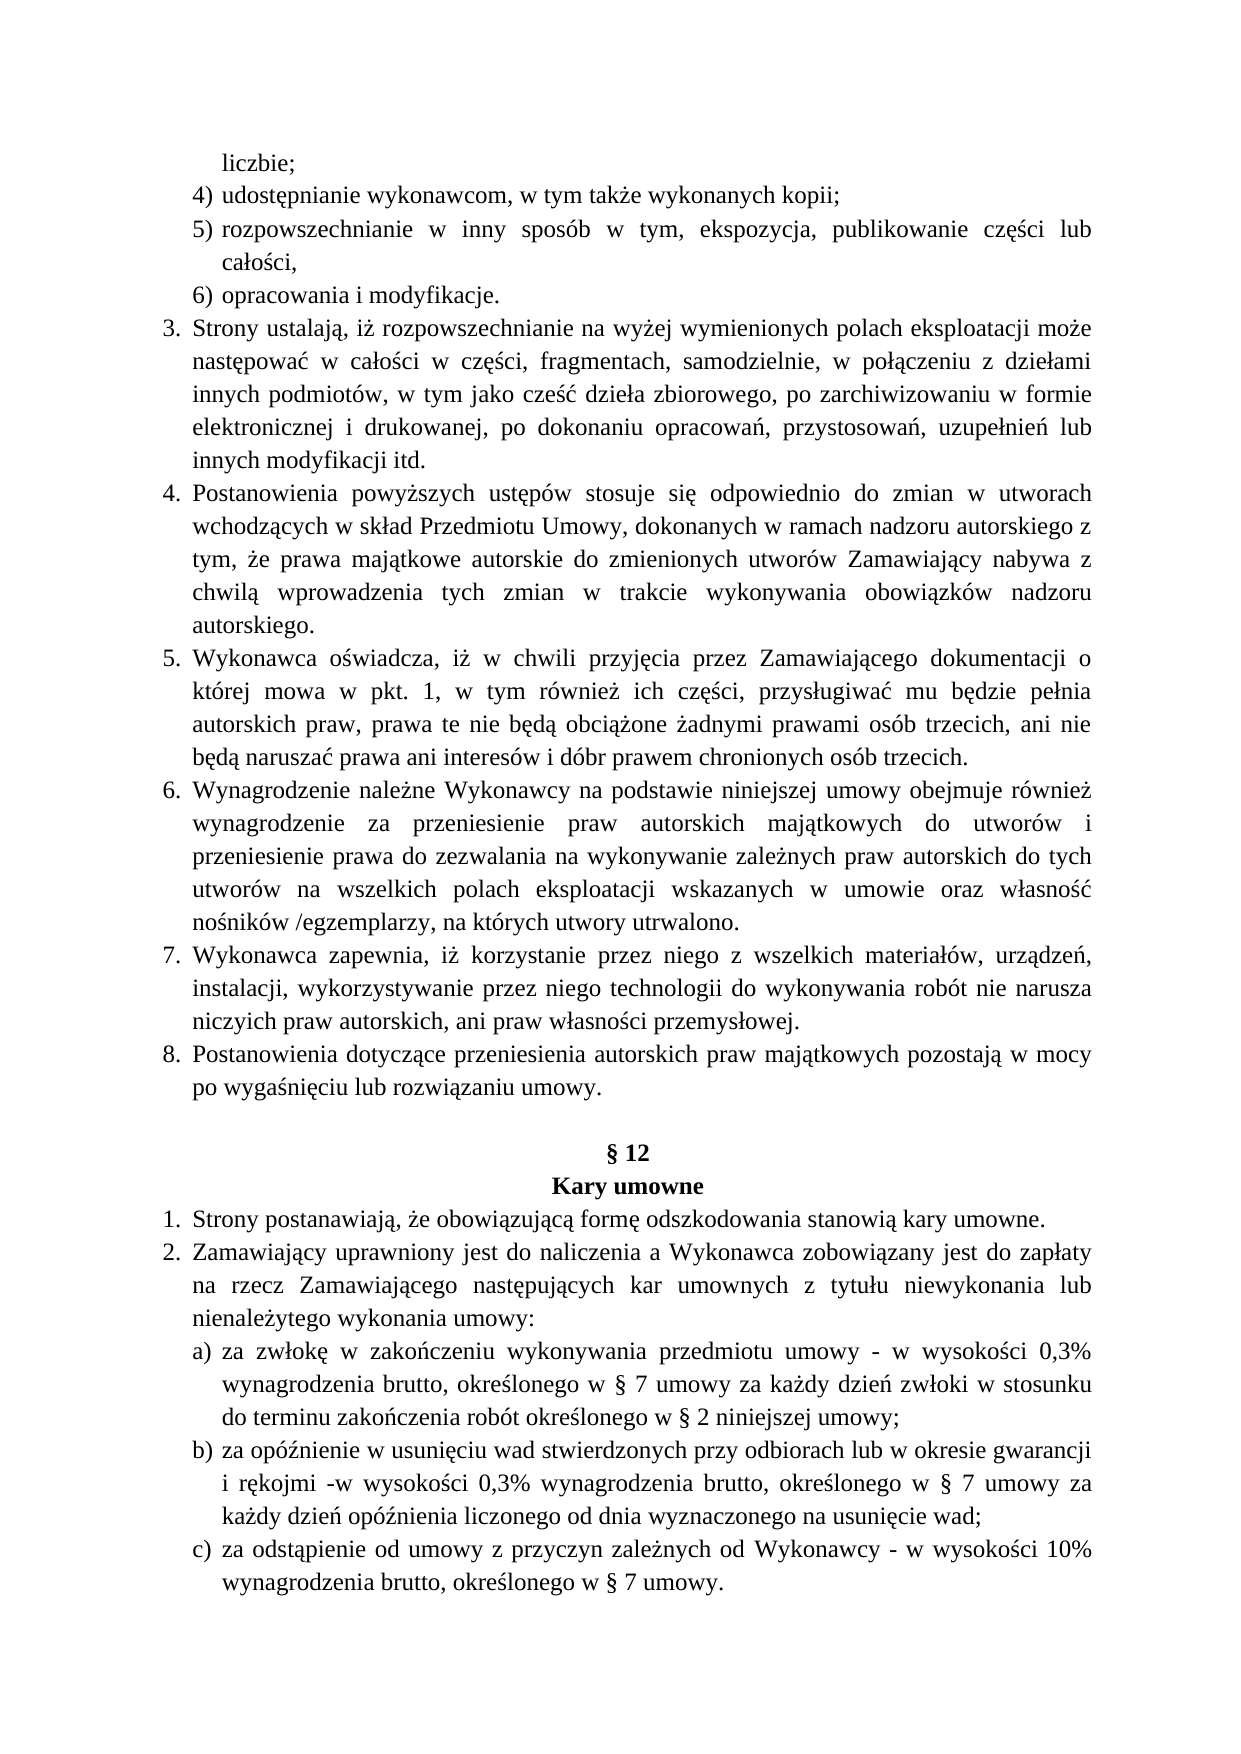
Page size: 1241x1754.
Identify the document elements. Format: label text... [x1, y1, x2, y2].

list za zwłokę w zakończeniu wykonywania przedmiotu umowy - w wysokości 0,3% wynagrodzenia brutto, określonego w § 7 umowy za każdy dzień zwłoki w stosunku do terminu zakończenia robót określonego w § 2 niniejszej umowy; [192, 1336, 1093, 1431]
list opracowania i modyfikacje. [192, 280, 1093, 308]
list Wykonawca zapewnia, iż korzystanie przez niego z wszelkich materiałów, urządzeń, instalacji, wykorzystywanie przez niego technologii do wykonywania robót nie narusza niczyich praw autorskich, ani praw własności przemysłowej. [162, 940, 1093, 1035]
list za opóźnienie w usunięciu wad stwierdzonych przy odbiorach lub w okresie gwarancji i rękojmi -w wysokości 0,3% wynagrodzenia brutto, określonego w § 7 umowy za każdy dzień opóźnienia liczonego od dnia wyznaczonego na usunięcie wad; [192, 1435, 1093, 1530]
list Zamawiający uprawniony jest do naliczenia a Wykonawca zobowiązany jest do zapłaty na rzecz Zamawiającego następujących kar umownych z tytułu niewykonania lub nienależytego wykonania umowy: [162, 1237, 1093, 1332]
list za odstąpienie od umowy z przyczyn zależnych od Wykonawcy - w wysokości 10% wynagrodzenia brutto, określonego w § 7 umowy. [192, 1534, 1093, 1596]
list Postanowienia dotyczące przeniesienia autorskich praw majątkowych pozostają w mocy po wygaśnięciu lub rozwiązaniu umowy. [162, 1039, 1093, 1101]
text Kary umowne [162, 1171, 1093, 1200]
list Wykonawca oświadcza, iż w chwili przyjęcia przez Zamawiającego dokumentacji o której mowa w pkt. 1, w tym również ich części, przysługiwać mu będzie pełnia autorskich praw, prawa te nie będą obciążone żadnymi prawami osób trzecich, ani nie będą naruszać prawa ani interesów i dóbr prawem chronionych osób trzecich. [162, 643, 1093, 771]
list Strony ustalają, iż rozpowszechnianie na wyżej wymienionych polach eksploatacji może następować w całości w części, fragmentach, samodzielnie, w połączeniu z dziełami innych podmiotów, w tym jako cześć dzieła zbiorowego, po zarchiwizowaniu w formie elektronicznej i drukowanej, po dokonaniu opracowań, przystosowań, uzupełnień lub innych modyfikacji itd. [162, 313, 1093, 473]
text § 12 [162, 1138, 1093, 1167]
list rozpowszechnianie w inny sposób w tym, ekspozycja, publikowanie części lub całości, [192, 214, 1093, 275]
list Wynagrodzenie należne Wykonawcy na podstawie niniejszej umowy obejmuje również wynagrodzenie za przeniesienie praw autorskich majątkowych do utworów i przeniesienie prawa do zezwalania na wykonywanie zależnych praw autorskich do tych utworów na wszelkich polach eksploatacji wskazanych w umowie oraz własność nośników /egzemplarzy, na których utwory utrwalono. [162, 775, 1093, 936]
list udostępnianie wykonawcom, w tym także wykonanych kopii; [192, 181, 1093, 209]
list Strony postanawiają, że obowiązującą formę odszkodowania stanowią kary umowne. [162, 1204, 1093, 1233]
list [192, 148, 1093, 176]
list Postanowienia powyższych ustępów stosuje się odpowiednio do zmian w utworach wchodzących w skład Przedmiotu Umowy, dokonanych w ramach nadzoru autorskiego z tym, że prawa majątkowe autorskie do zmienionych utworów Zamawiający nabywa z chwilą wprowadzenia tych zmian w trakcie wykonywania obowiązków nadzoru autorskiego. [162, 478, 1093, 639]
